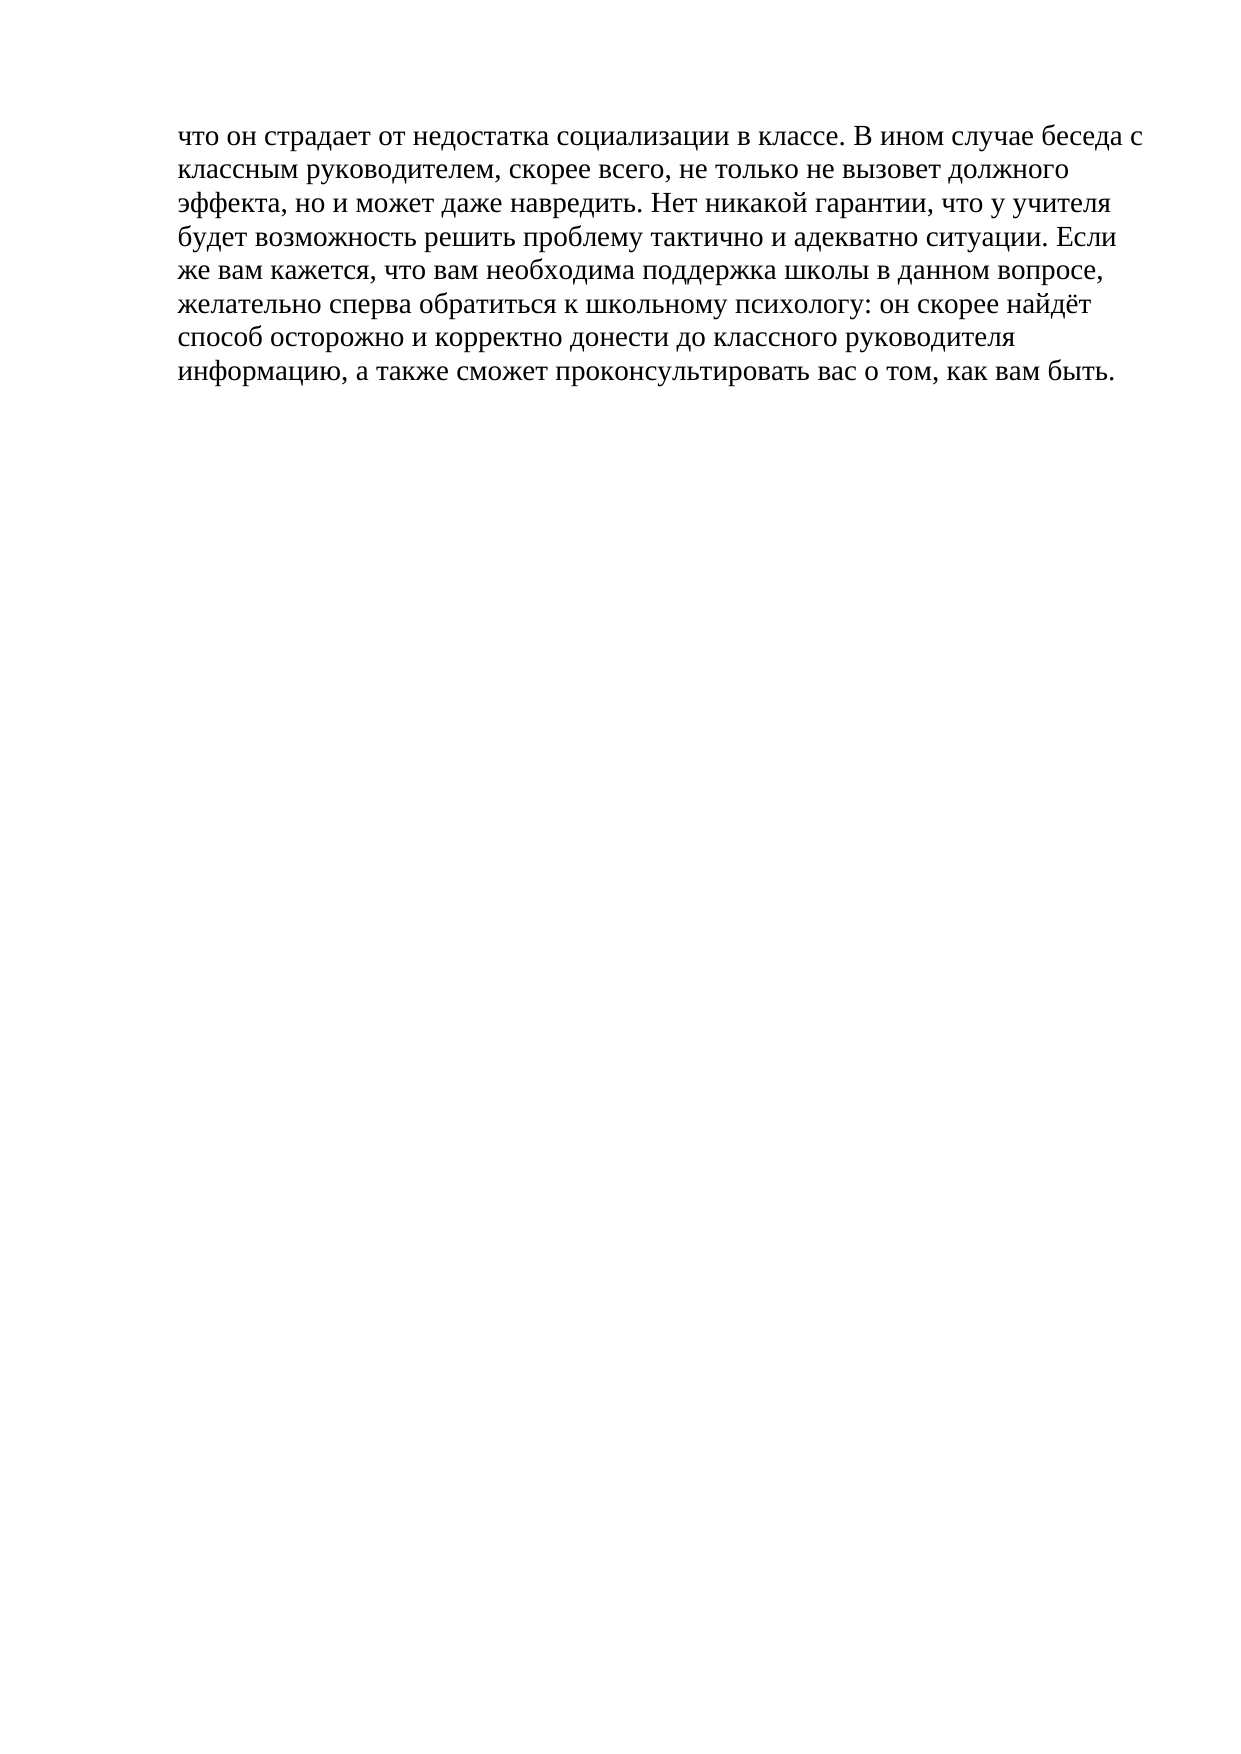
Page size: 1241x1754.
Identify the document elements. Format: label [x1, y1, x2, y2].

text [177, 118, 1152, 386]
